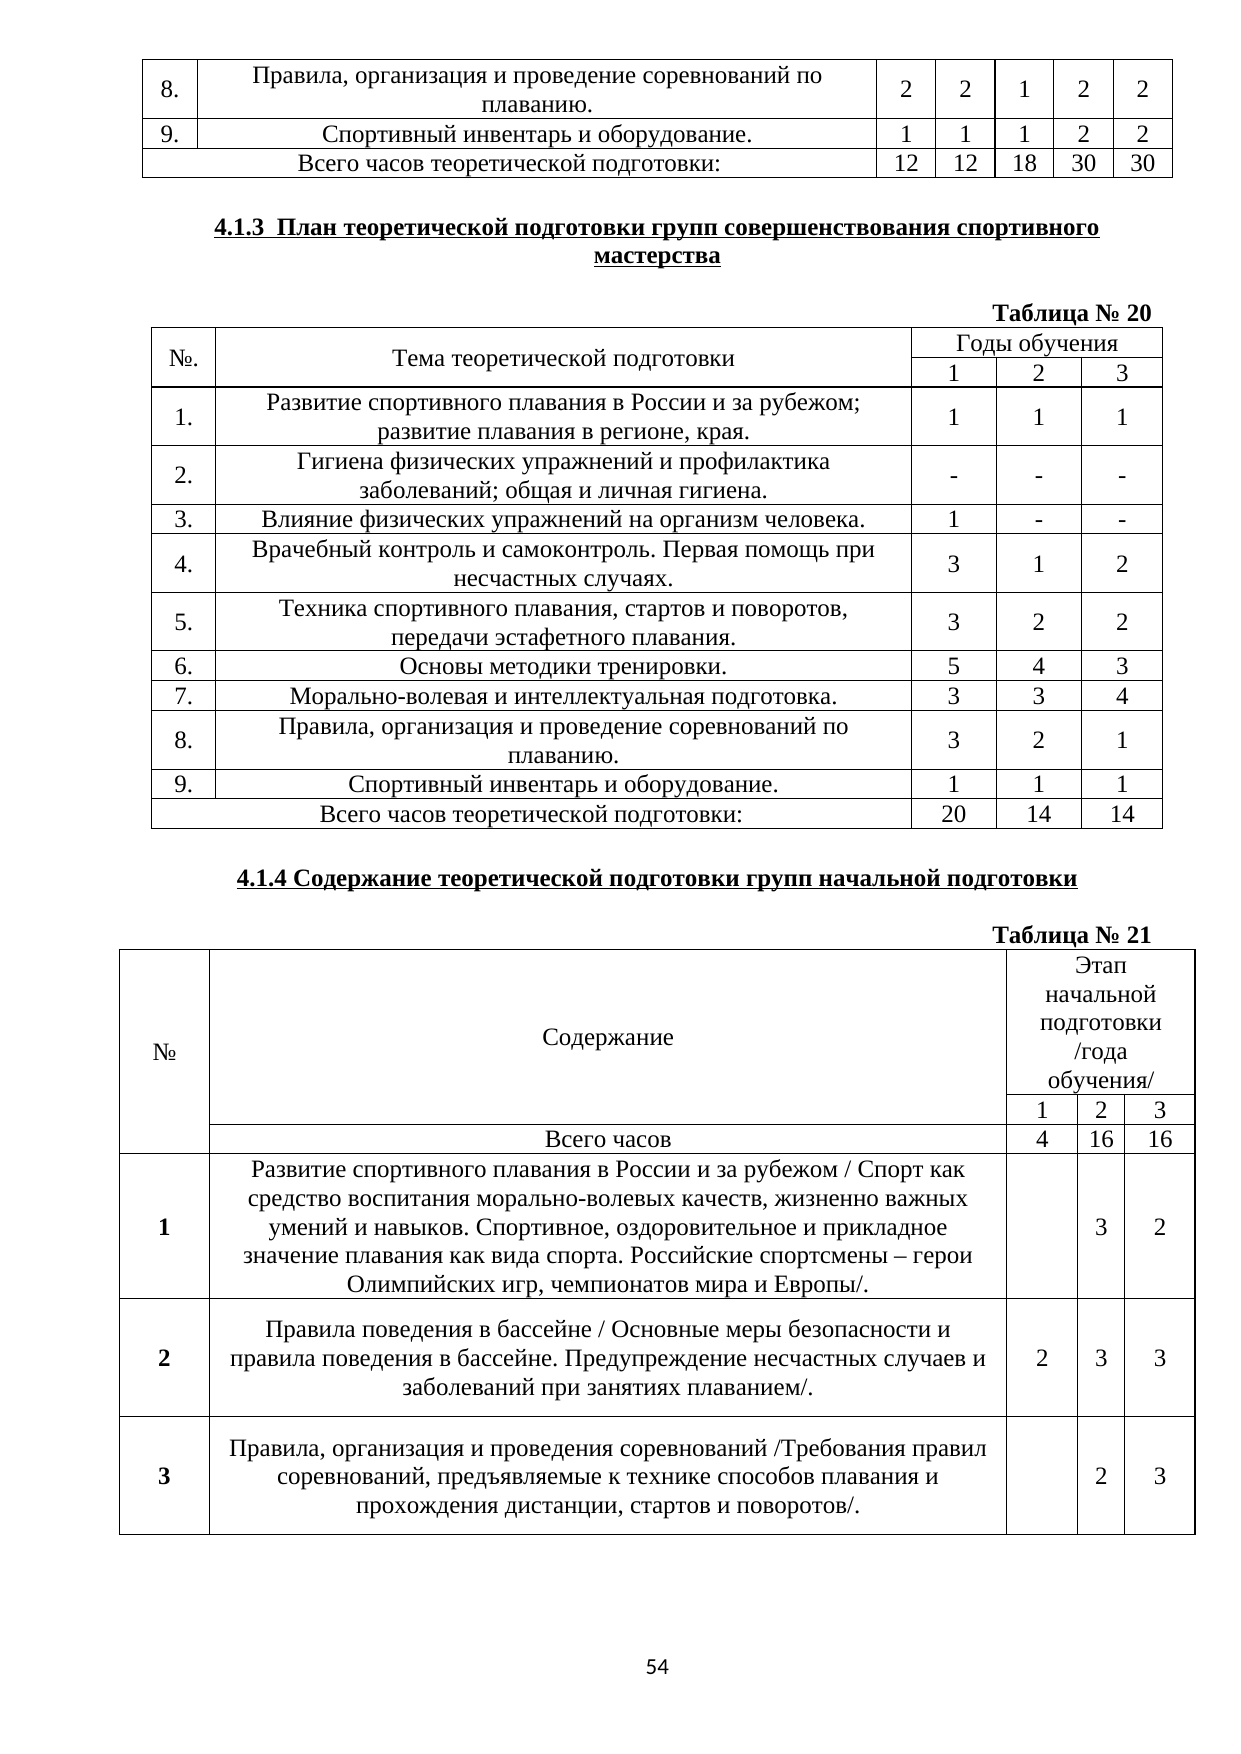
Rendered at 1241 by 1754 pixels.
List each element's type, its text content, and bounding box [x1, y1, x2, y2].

table_cell 2 [1078, 1095, 1124, 1123]
table_cell 1 [912, 388, 996, 445]
table_cell 2 [1078, 1417, 1124, 1534]
table_cell 1 [997, 388, 1081, 445]
table_cell Спортивный инвентарь и оборудование. [198, 119, 876, 147]
table_cell Всего часов теоретической подготовки: [143, 149, 876, 177]
table_cell 1 [1082, 770, 1162, 798]
table_header № [120, 950, 209, 1153]
table_cell - [1082, 505, 1162, 533]
table_cell 3 [1078, 1154, 1124, 1298]
table_cell 3 [1125, 1299, 1194, 1416]
table_cell 3 [1125, 1095, 1194, 1123]
text Таблица № 20 [162, 298, 1152, 327]
table_cell Правила, организация и проведение соревнований по плаванию. [216, 711, 911, 768]
table_cell 14 [1082, 799, 1162, 828]
table_cell - [997, 446, 1081, 503]
table_cell 3. [152, 505, 215, 533]
table_cell 3 [997, 681, 1081, 710]
table_cell Развитие спортивного плавания в России и за рубежом / Спорт как средство воспитания морально-волевых качеств, жизненно важных умений и навыков. Спортивное, оздоровительное и прикладное значение плавания как вида спорта. Российские спортсмены – герои Олимпийских игр, чемпионатов мира и Европы/. [210, 1154, 1006, 1298]
table_cell Правила поведения в бассейне / Основные меры безопасности и правила поведения в бассейне. Предупреждение несчастных случаев и заболеваний при занятиях плаванием/. [210, 1299, 1006, 1416]
table_cell 7. [152, 681, 215, 710]
text 4.1.4 Содержание теоретической подготовки групп начальной подготовки [162, 863, 1152, 891]
table_header Годы обучения [912, 328, 1162, 357]
table_cell 9. [143, 119, 197, 147]
table_cell 2 [1125, 1154, 1194, 1298]
table_cell 8. [143, 60, 197, 118]
table_cell 4 [997, 651, 1081, 680]
table_cell 4 [1082, 681, 1162, 710]
table_cell 3 [912, 681, 996, 710]
table_cell Влияние физических упражнений на организм человека. [216, 505, 911, 533]
table_cell 3 [1082, 358, 1162, 386]
table_cell 3 [1082, 651, 1162, 680]
table_cell 16 [1078, 1125, 1124, 1153]
table_cell 2 [997, 593, 1081, 650]
table_cell 14 [997, 799, 1081, 828]
table_cell 5 [912, 651, 996, 680]
table_cell 4 [1007, 1125, 1077, 1153]
table_cell 1 [1082, 711, 1162, 768]
table_cell 1 [1007, 1095, 1077, 1123]
table_cell 1 [996, 119, 1053, 147]
table_cell Морально-волевая и интеллектуальная подготовка. [216, 681, 911, 710]
table_header №. [152, 328, 215, 386]
table_cell 2 [1114, 60, 1172, 118]
table_cell 9. [152, 770, 215, 798]
table_cell 1 [997, 770, 1081, 798]
table_cell 2 [1082, 593, 1162, 650]
table_cell 1 [912, 770, 996, 798]
table_cell 3 [1125, 1417, 1194, 1534]
table_cell 1 [877, 119, 935, 147]
table_header Содержание [210, 950, 1006, 1123]
table_cell 12 [877, 149, 935, 177]
table_cell - [997, 505, 1081, 533]
table_cell 1 [997, 534, 1081, 592]
table_cell Развитие спортивного плавания в России и за рубежом; развитие плавания в регионе, края. [216, 388, 911, 445]
table_cell 1 [912, 505, 996, 533]
table_cell 3 [912, 593, 996, 650]
table_cell 3 [1078, 1299, 1124, 1416]
table_cell 2 [120, 1299, 209, 1416]
table_cell 3 [912, 534, 996, 592]
table_cell 1 [936, 119, 994, 147]
table_header Тема теоретической подготовки [216, 328, 911, 386]
table_cell Всего часов теоретической подготовки: [152, 799, 911, 828]
table_cell - [912, 446, 996, 503]
table_cell 30 [1114, 149, 1172, 177]
table_cell 5. [152, 593, 215, 650]
table_cell 2 [1007, 1299, 1077, 1416]
table_cell [1007, 1417, 1077, 1534]
table_cell 1. [152, 388, 215, 445]
table_cell 1 [996, 60, 1053, 118]
table_cell Врачебный контроль и самоконтроль. Первая помощь при несчастных случаях. [216, 534, 911, 592]
table_cell [1007, 1154, 1077, 1298]
table_cell - [1082, 446, 1162, 503]
table_cell 2. [152, 446, 215, 503]
table_cell 3 [120, 1417, 209, 1534]
table_cell 4. [152, 534, 215, 592]
table_cell 2 [877, 60, 935, 118]
table_cell Правила, организация и проведение соревнований по плаванию. [198, 60, 876, 118]
table_cell 2 [1054, 119, 1113, 147]
table_cell 2 [997, 358, 1081, 386]
table_cell 16 [1125, 1125, 1194, 1153]
table_cell 30 [1054, 149, 1113, 177]
table_cell Техника спортивного плавания, стартов и поворотов, передачи эстафетного плавания. [216, 593, 911, 650]
table_cell 6. [152, 651, 215, 680]
table_cell 1 [120, 1154, 209, 1298]
table_cell 1 [1082, 388, 1162, 445]
table_cell Всего часов [210, 1125, 1006, 1153]
table_cell 2 [1054, 60, 1113, 118]
table_cell 3 [912, 711, 996, 768]
table_cell 2 [1082, 534, 1162, 592]
text Таблица № 21 [162, 920, 1152, 949]
table_cell Спортивный инвентарь и оборудование. [216, 770, 911, 798]
table_cell 1 [912, 358, 996, 386]
table_cell 2 [1114, 119, 1172, 147]
text 4.1.3 План теоретической подготовки групп совершенствования спортивного мастерства [162, 212, 1152, 269]
table_cell Гигиена физических упражнений и профилактика заболеваний; общая и личная гигиена. [216, 446, 911, 503]
table_cell 8. [152, 711, 215, 768]
table_cell 18 [996, 149, 1053, 177]
table_cell 2 [936, 60, 994, 118]
table_cell 20 [912, 799, 996, 828]
table_cell Правила, организация и проведения соревнований /Требования правил соревнований, предъявляемые к технике способов плавания и прохождения дистанции, стартов и поворотов/. [210, 1417, 1006, 1534]
table_cell 2 [997, 711, 1081, 768]
table_cell Основы методики тренировки. [216, 651, 911, 680]
table_cell 12 [936, 149, 994, 177]
table_header Этап начальной подготовки /года обучения/ [1007, 950, 1194, 1094]
